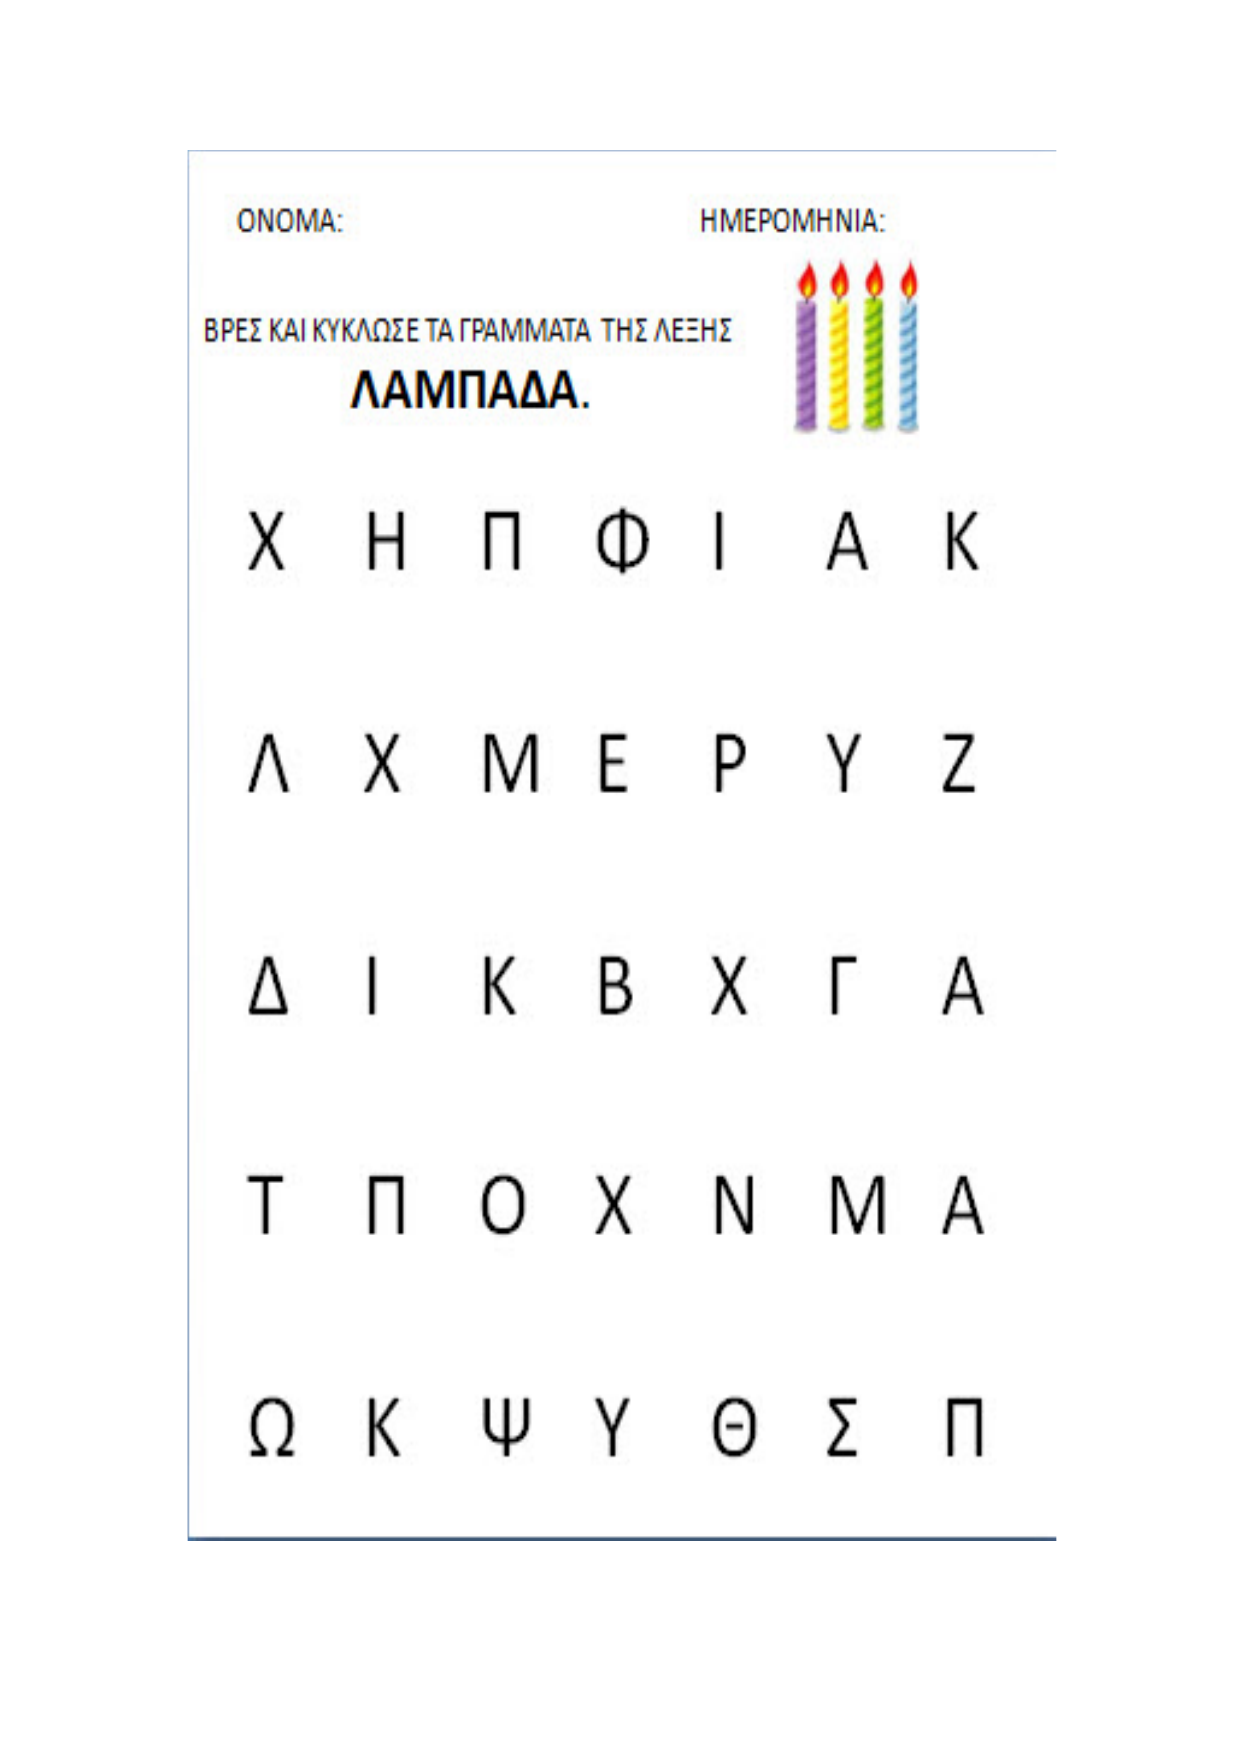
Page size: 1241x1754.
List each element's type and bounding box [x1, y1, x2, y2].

picture [187, 150, 1057, 1541]
